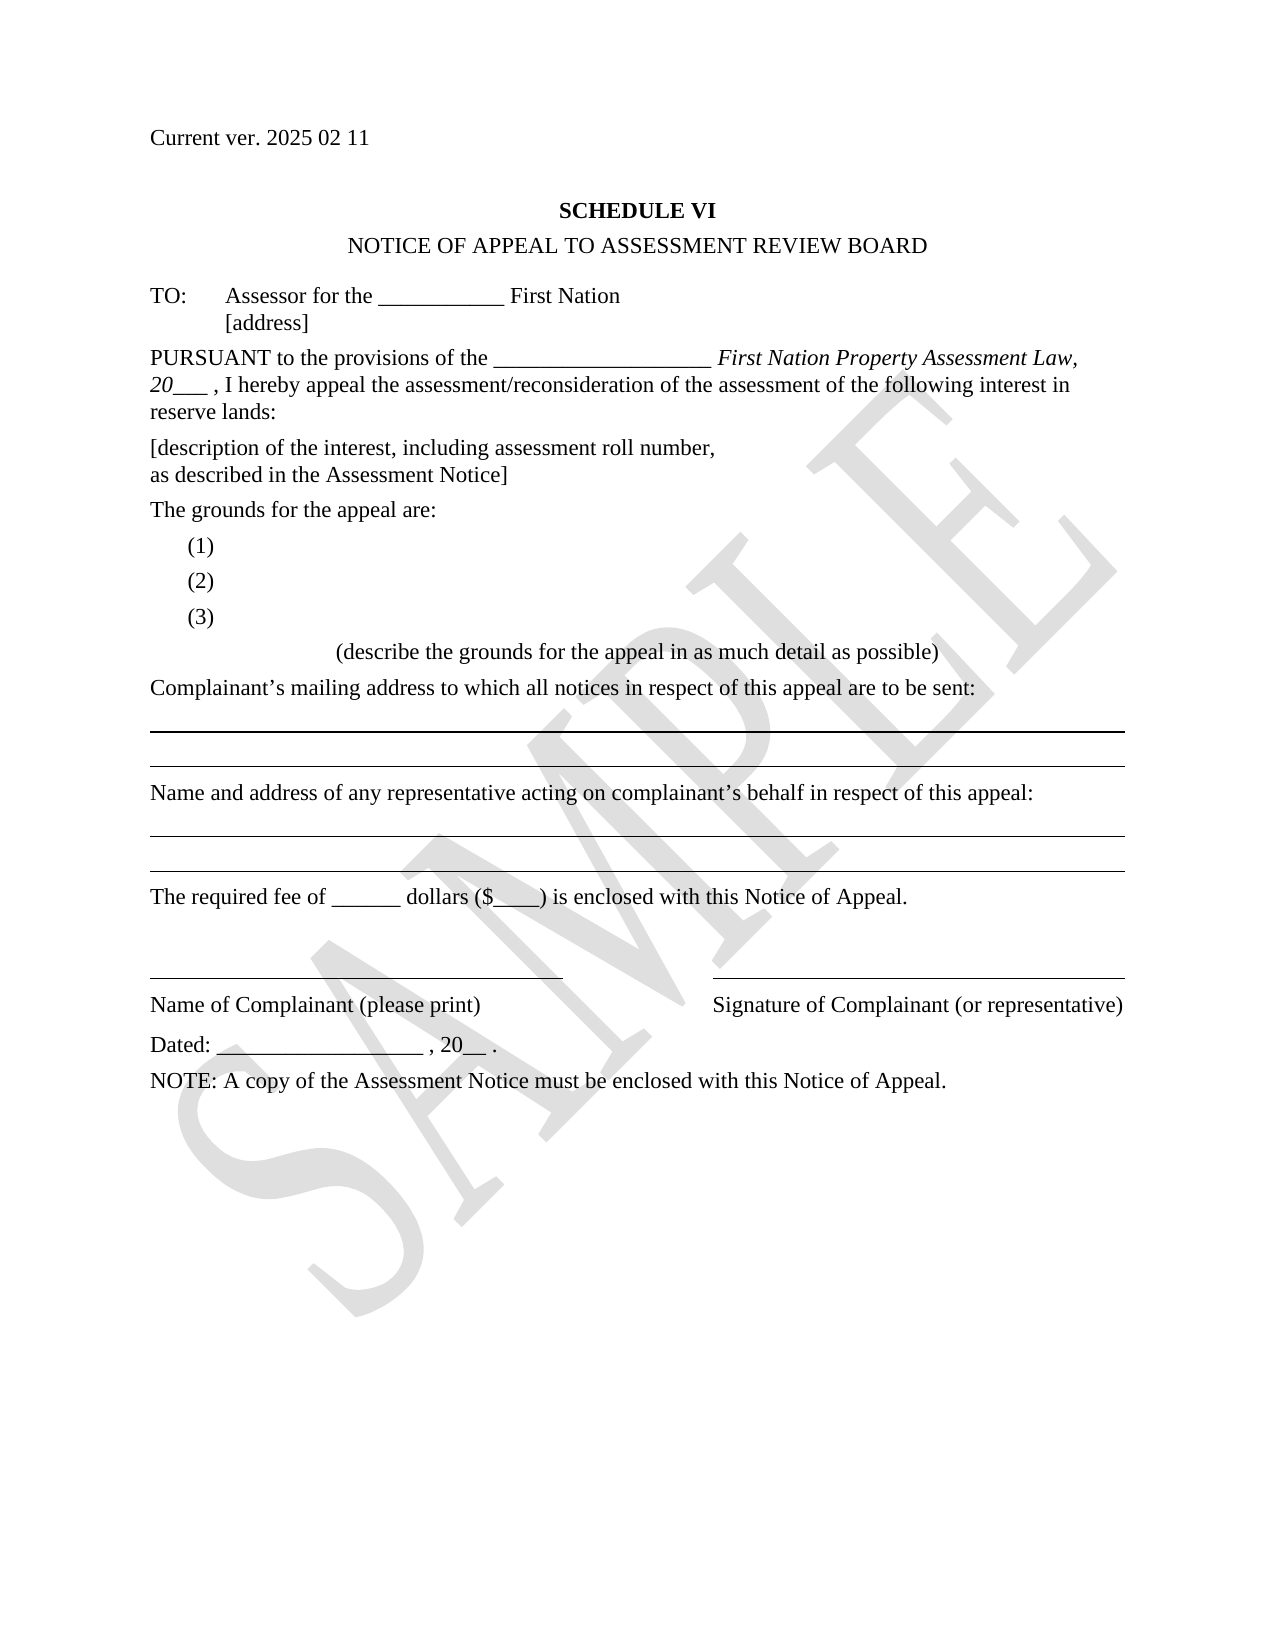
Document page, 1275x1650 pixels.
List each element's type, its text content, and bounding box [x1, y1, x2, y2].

text (1) [150, 531, 1125, 558]
text Name of Complainant (please print) Signature of Complainant (or representative) [150, 990, 1125, 1017]
text (3) [150, 602, 1125, 629]
text Complainant’s mailing address to which all notices in respect of this appeal are to be sent: [150, 673, 1125, 700]
text (2) [150, 567, 1125, 594]
text NOTICE OF APPEAL TO ASSESSMENT REVIEW BOARD [150, 231, 1125, 258]
text Name and address of any representative acting on complainant’s behalf in respect of this appeal: [150, 778, 1125, 805]
text as described in the Assessment Notice] [150, 460, 1125, 487]
text [description of the interest, including assessment roll number, [150, 433, 1125, 460]
text Dated: __________________ , 20__ . [150, 1031, 1125, 1058]
text PURSUANT to the provisions of the ___________________ First Nation Property Assessment Law, 20___ , I hereby appeal the assessment/reconsideration of the assessment of the following interest in reserve lands: [150, 343, 1125, 425]
text The grounds for the appeal are: [150, 496, 1125, 523]
text (describe the grounds for the appeal in as much detail as possible) [150, 638, 1125, 665]
text NOTE: A copy of the Assessment Notice must be enclosed with this Notice of Appeal. [150, 1066, 1125, 1093]
text TO: Assessor for the ___________ First Nation [150, 281, 1125, 308]
text [address] [150, 308, 1125, 335]
text SCHEDULE VI [150, 196, 1125, 223]
text The required fee of ______ dollars ($____) is enclosed with this Notice of Appeal. [150, 883, 1125, 910]
